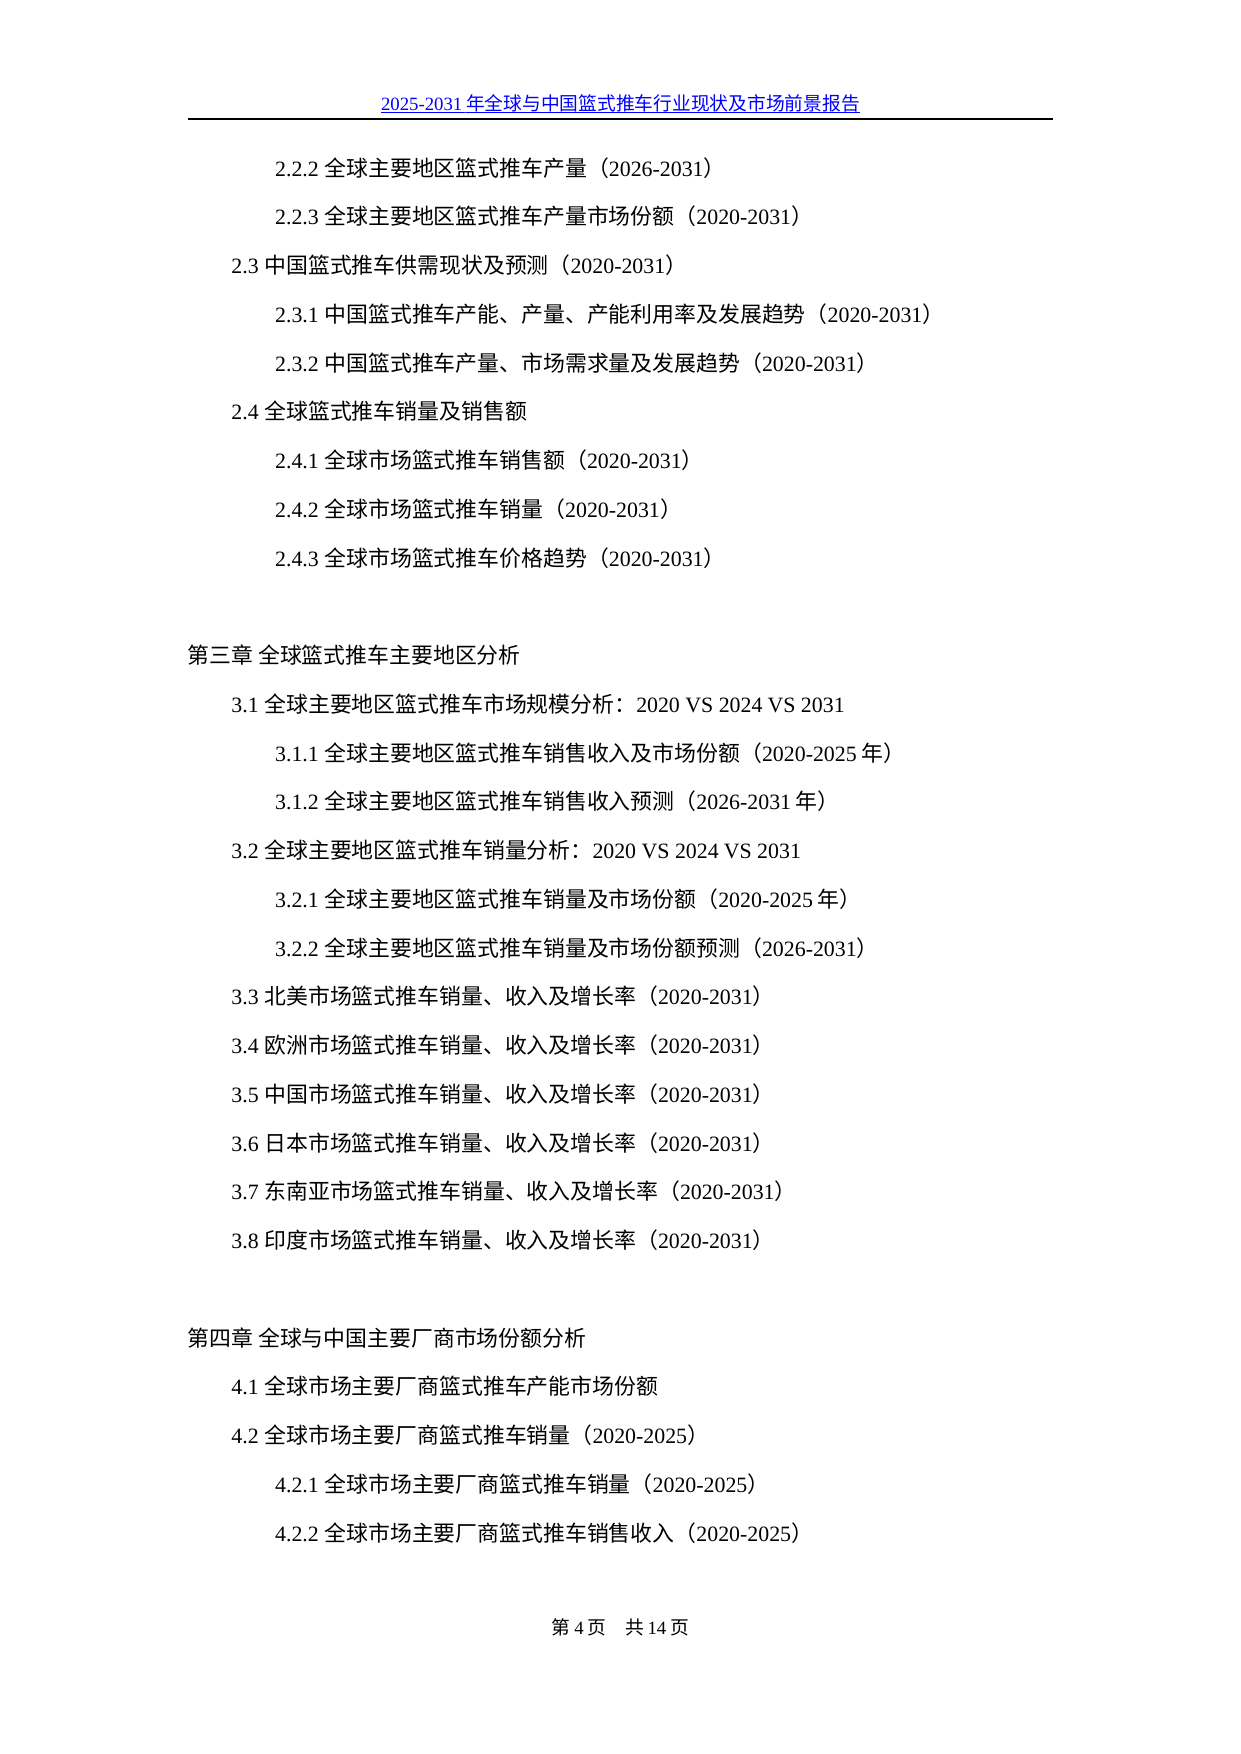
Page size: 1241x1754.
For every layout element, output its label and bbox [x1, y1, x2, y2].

text [187, 150, 1053, 1548]
